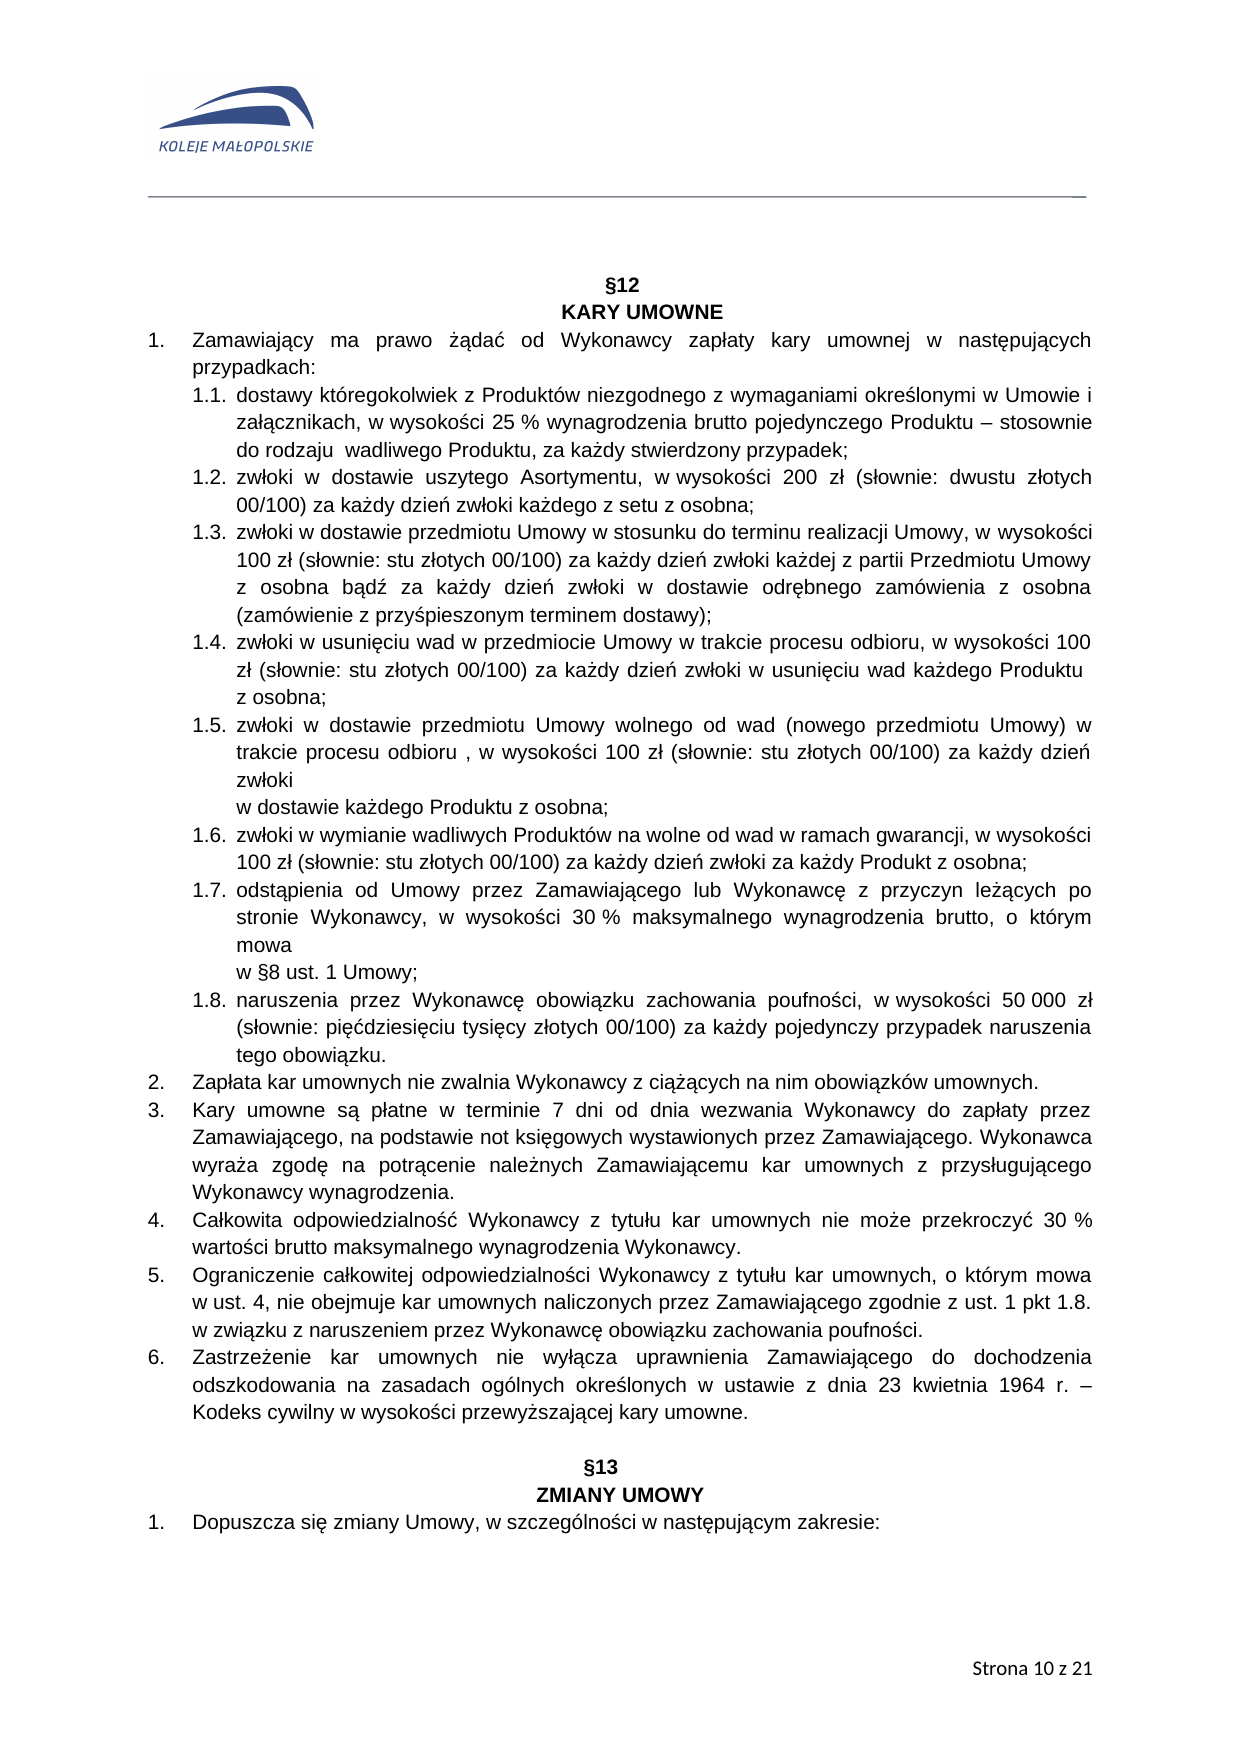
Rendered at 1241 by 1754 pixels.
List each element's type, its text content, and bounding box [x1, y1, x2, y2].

list ZMIANY UMOWY [148, 1483, 1093, 1507]
list dostawy któregokolwiek z Produktów niezgodnego z wymaganiami określonymi w Umowie i załącznikach, w wysokości 25 % wynagrodzenia brutto pojedynczego Produktu – stosownie do rodzaju wadliwego Produktu, za każdy stwierdzony przypadek; [192, 383, 1093, 462]
list zwłoki w dostawie przedmiotu Umowy wolnego od wad (nowego przedmiotu Umowy) w trakcie procesu odbioru , w wysokości 100 zł (słownie: stu złotych 00/100) za każdy dzień zwłoki w dostawie każdego Produktu z osobna; [192, 713, 1093, 819]
list Zapłata kar umownych nie zwalnia Wykonawcy z ciążących na nim obowiązków umownych. [148, 1070, 1093, 1094]
list zwłoki w dostawie przedmiotu Umowy w stosunku do terminu realizacji Umowy, w wysokości 100 zł (słownie: stu złotych 00/100) za każdy dzień zwłoki każdej z partii Przedmiotu Umowy z osobna bądź za każdy dzień zwłoki w dostawie odrębnego zamówienia z osobna (zamówienie z przyśpieszonym terminem dostawy); [192, 520, 1093, 627]
list Zamawiający ma prawo żądać od Wykonawcy zapłaty kary umownej w następujących przypadkach: [148, 328, 1093, 379]
picture [147, 73, 321, 162]
list Kary umowne są płatne w terminie 7 dni od dnia wezwania Wykonawcy do zapłaty przez Zamawiającego, na podstawie not księgowych wystawionych przez Zamawiającego. Wykonawca wyraża zgodę na potrącenie należnych Zamawiającemu kar umownych z przysługującego Wykonawcy wynagrodzenia. [148, 1098, 1093, 1204]
list zwłoki w usunięciu wad w przedmiocie Umowy w trakcie procesu odbioru, w wysokości 100 zł (słownie: stu złotych 00/100) za każdy dzień zwłoki w usunięciu wad każdego Produktu z osobna; [192, 630, 1093, 709]
list odstąpienia od Umowy przez Zamawiającego lub Wykonawcę z przyczyn leżących po stronie Wykonawcy, w wysokości 30 % maksymalnego wynagrodzenia brutto, o którym mowa w §8 ust. 1 Umowy; [192, 878, 1093, 984]
list zwłoki w dostawie uszytego Asortymentu, w wysokości 200 zł (słownie: dwustu złotych 00/100) za każdy dzień zwłoki każdego z setu z osobna; [192, 465, 1093, 517]
list Dopuszcza się zmiany Umowy, w szczególności w następującym zakresie: [148, 1510, 1093, 1534]
list Ograniczenie całkowitej odpowiedzialności Wykonawcy z tytułu kar umownych, o którym mowa w ust. 4, nie obejmuje kar umownych naliczonych przez Zamawiającego zgodnie z ust. 1 pkt 1.8. w związku z naruszeniem przez Wykonawcę obowiązku zachowania poufności. [148, 1263, 1093, 1342]
list naruszenia przez Wykonawcę obowiązku zachowania poufności, w wysokości 50 000 zł (słownie: pięćdziesięciu tysięcy złotych 00/100) za każdy pojedynczy przypadek naruszenia tego obowiązku. [192, 988, 1093, 1067]
list Całkowita odpowiedzialność Wykonawcy z tytułu kar umownych nie może przekroczyć 30 % wartości brutto maksymalnego wynagrodzenia Wykonawcy. [148, 1208, 1093, 1259]
list Kary umowne [192, 300, 1093, 324]
list zwłoki w wymianie wadliwych Produktów na wolne od wad w ramach gwarancji, w wysokości 100 zł (słownie: stu złotych 00/100) za każdy dzień zwłoki za każdy Produkt z osobna; [192, 823, 1093, 874]
list Zastrzeżenie kar umownych nie wyłącza uprawnienia Zamawiającego do dochodzenia odszkodowania na zasadach ogólnych określonych w ustawie z dnia 23 kwietnia 1964 r. – Kodeks cywilny w wysokości przewyższającej kary umowne. [148, 1345, 1093, 1424]
